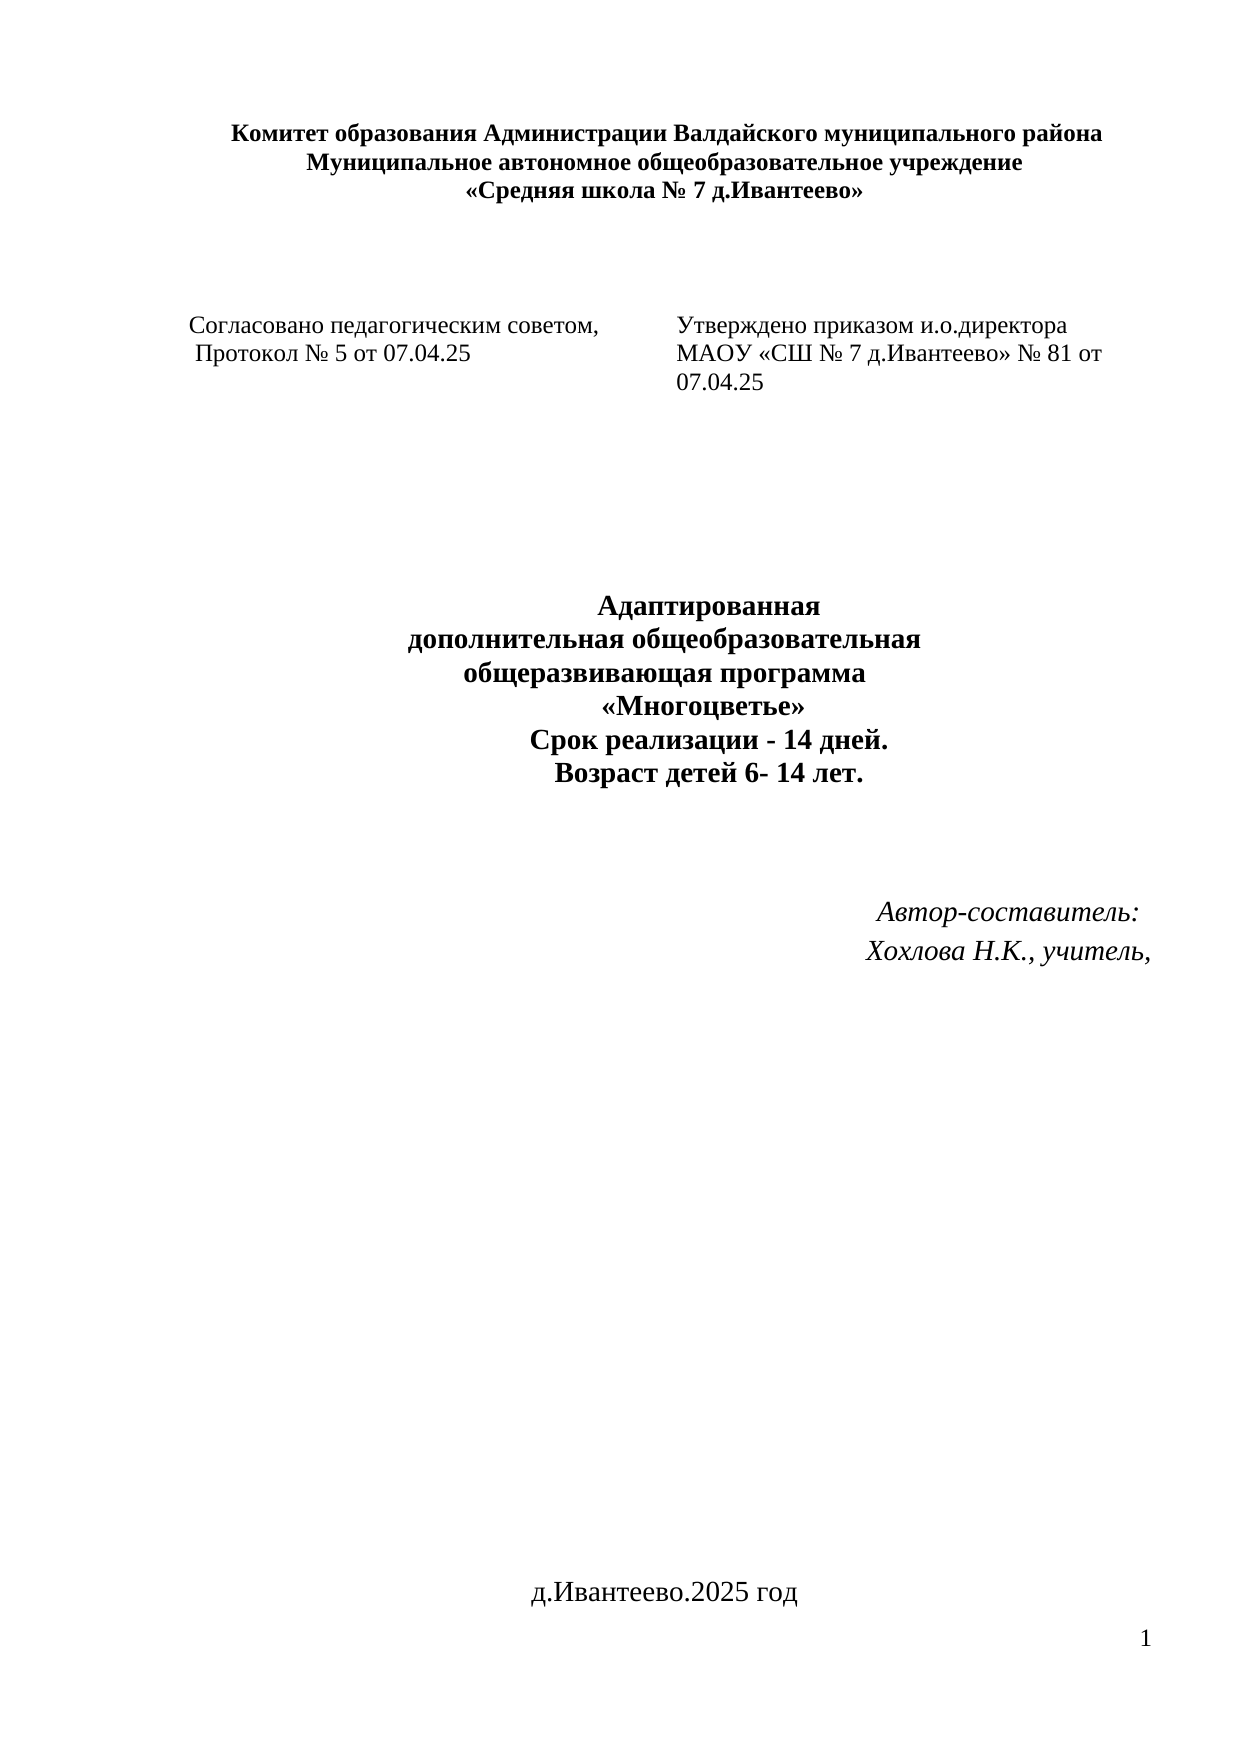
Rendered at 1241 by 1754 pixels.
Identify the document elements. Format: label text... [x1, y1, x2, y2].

text Хохлова Н.К., учитель, [177, 933, 1240, 967]
text Срок реализации - 14 дней. [177, 722, 1152, 755]
text «Средняя школа № 7 д.Ивантеево» [177, 176, 1152, 204]
text «Многоцветье» [177, 688, 1152, 722]
text Адаптированная [177, 588, 1152, 621]
table_header Утверждено приказом и.о.директора МАОУ «СШ № 7 д.Ивантеево» № 81 от 07.04.25 [665, 310, 1152, 396]
table_header Согласовано педагогическим советом, Протокол № 5 от 07.04.25 [177, 310, 665, 396]
text д.Ивантеево.2025 год [177, 1574, 1152, 1607]
text дополнительная общеобразовательная [177, 621, 1152, 655]
text Возраст детей 6- 14 лет. [177, 755, 1152, 789]
text Комитет образования Администрации Валдайского муниципального района [182, 118, 1152, 147]
text Автор-составитель: [177, 894, 1240, 928]
text Муниципальное автономное общеобразовательное учреждение [177, 147, 1152, 176]
text общеразвивающая программа [177, 655, 1152, 688]
